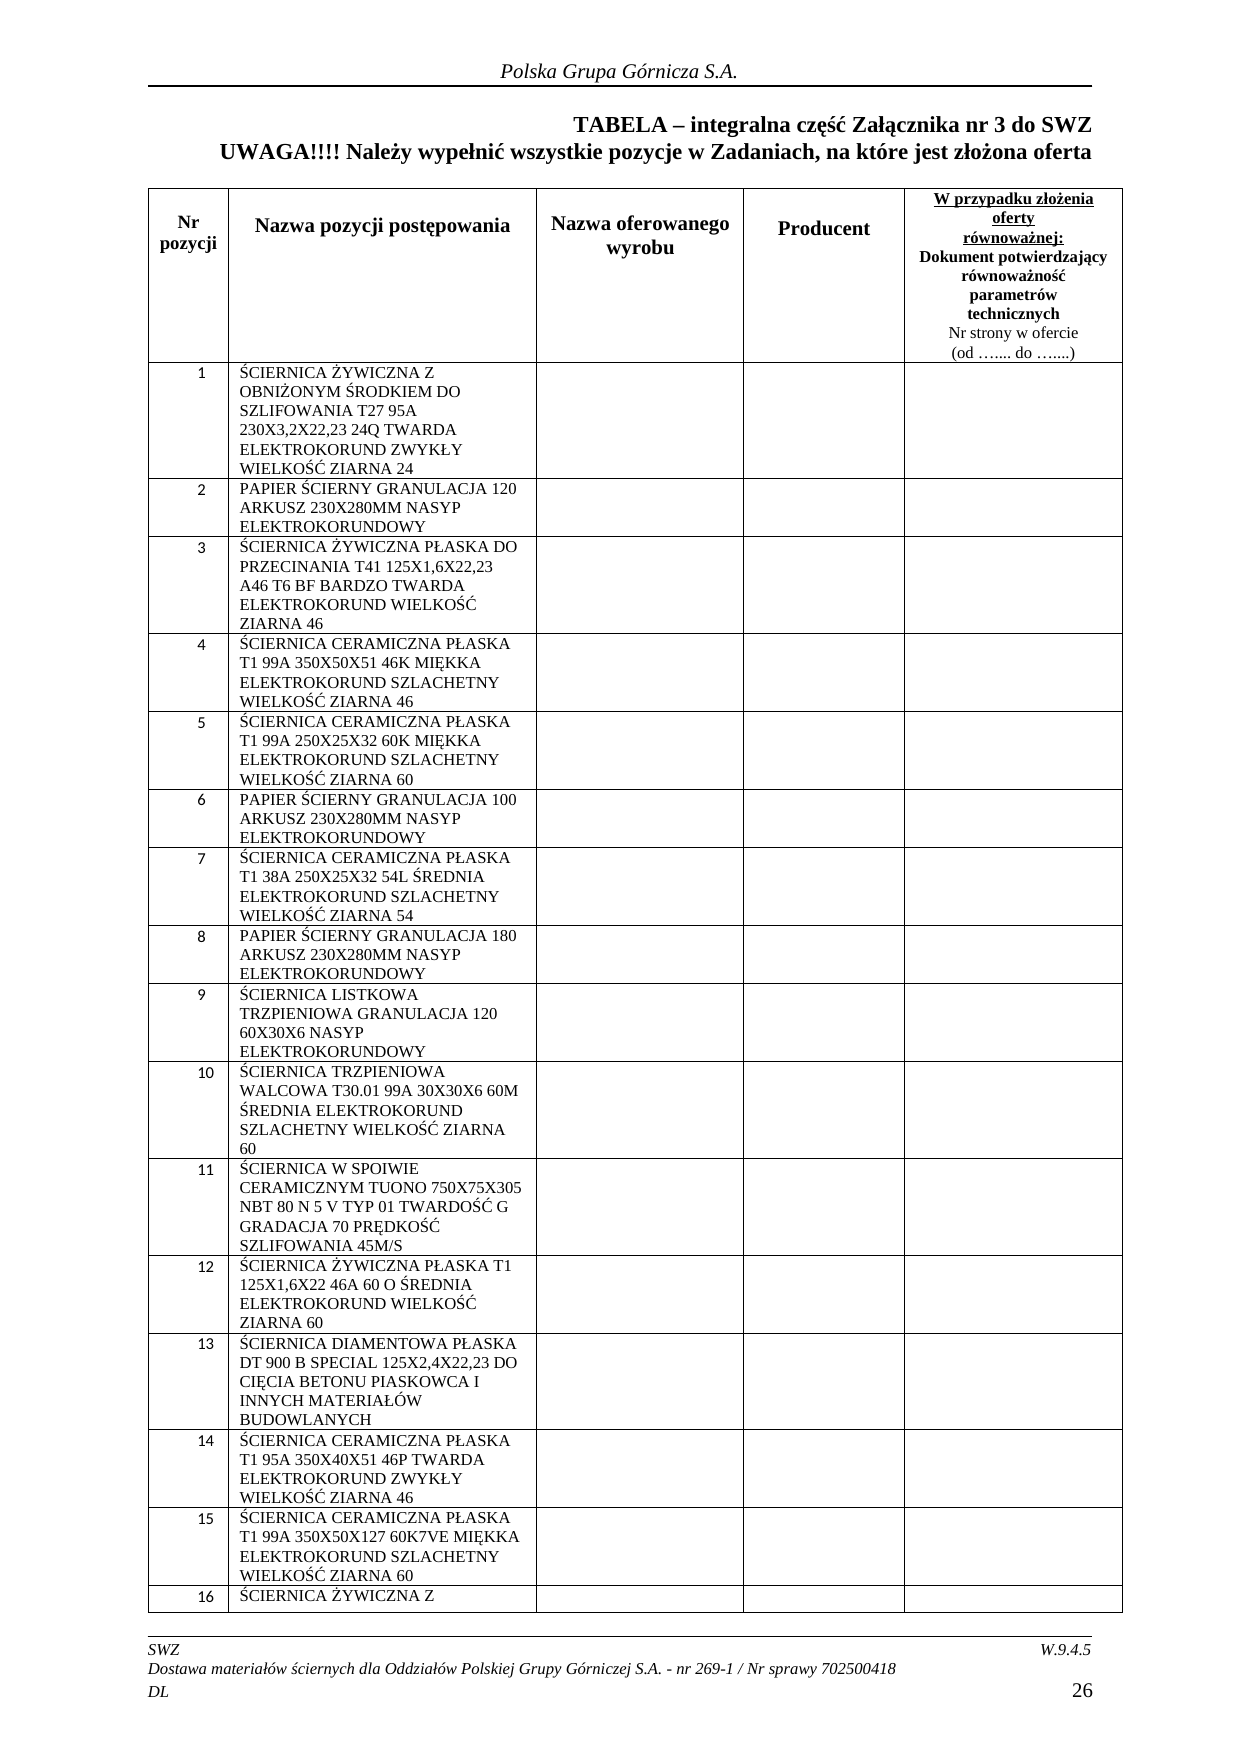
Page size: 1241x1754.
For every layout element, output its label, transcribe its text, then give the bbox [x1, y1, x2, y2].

table_cell [905, 479, 1122, 536]
table_cell ŚCIERNICA CERAMICZNA PŁASKA T1 99A 350X50X51 46K MIĘKKA ELEKTROKORUND SZLACHETNY WIELKOŚĆ ZIARNA 46 [229, 634, 536, 711]
table_cell [537, 712, 743, 788]
table_cell ŚCIERNICA DIAMENTOWA PŁASKA DT 900 B SPECIAL 125X2,4X22,23 DO CIĘCIA BETONU PIASKOWCA I INNYCH MATERIAŁÓW BUDOWLANYCH [229, 1334, 536, 1429]
table_cell [149, 984, 228, 1061]
table_cell [149, 634, 228, 711]
table_cell ŚCIERNICA CERAMICZNA PŁASKA T1 99A 350X50X127 60K7VE MIĘKKA ELEKTROKORUND SZLACHETNY WIELKOŚĆ ZIARNA 60 [229, 1508, 536, 1585]
table_cell [149, 848, 228, 925]
table_cell [149, 926, 228, 983]
table_cell [744, 1062, 904, 1158]
table_cell [149, 363, 228, 478]
table_cell [905, 984, 1122, 1061]
table_header Producent [744, 189, 904, 362]
table_cell [744, 1334, 904, 1429]
table_cell ŚCIERNICA ŻYWICZNA PŁASKA DO PRZECINANIA T41 125X1,6X22,23 A46 T6 BF BARDZO TWARDA ELEKTROKORUND WIELKOŚĆ ZIARNA 46 [229, 537, 536, 633]
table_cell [229, 1586, 536, 1612]
table_cell [744, 1159, 904, 1255]
table_cell [537, 790, 743, 847]
table_cell [149, 790, 228, 847]
table_cell [537, 634, 743, 711]
table_cell [149, 1586, 228, 1612]
table_cell [537, 479, 743, 536]
table_cell [744, 712, 904, 788]
table_header Nazwa pozycji postępowania [229, 189, 536, 362]
table_cell ŚCIERNICA CERAMICZNA PŁASKA T1 99A 250X25X32 60K MIĘKKA ELEKTROKORUND SZLACHETNY WIELKOŚĆ ZIARNA 60 [229, 712, 536, 788]
table_cell [149, 712, 228, 788]
table_cell [905, 1062, 1122, 1158]
table_cell [905, 1256, 1122, 1332]
table_cell [744, 537, 904, 633]
table_cell [744, 1586, 904, 1612]
table_cell [537, 848, 743, 925]
table_cell ŚCIERNICA W SPOIWIE CERAMICZNYM TUONO 750X75X305 NBT 80 N 5 V TYP 01 TWARDOŚĆ G GRADACJA 70 PRĘDKOŚĆ SZLIFOWANIA 45M/S [229, 1159, 536, 1255]
table_cell [149, 1508, 228, 1585]
table_cell ŚCIERNICA LISTKOWA TRZPIENIOWA GRANULACJA 120 60X30X6 NASYP ELEKTROKORUNDOWY [229, 984, 536, 1061]
table_cell [149, 1256, 228, 1332]
table_cell [905, 634, 1122, 711]
table_cell [744, 363, 904, 478]
table_cell [905, 363, 1122, 478]
table_cell [744, 790, 904, 847]
table_cell [905, 926, 1122, 983]
table_cell [744, 1508, 904, 1585]
table_header Nazwa oferowanego wyrobu [537, 189, 743, 362]
table_cell ŚCIERNICA CERAMICZNA PŁASKA T1 95A 350X40X51 46P TWARDA ELEKTROKORUND ZWYKŁY WIELKOŚĆ ZIARNA 46 [229, 1430, 536, 1507]
table_cell [149, 479, 228, 536]
table_cell [537, 1159, 743, 1255]
table_cell [744, 848, 904, 925]
table_cell [905, 712, 1122, 788]
table_cell [537, 1586, 743, 1612]
table_cell [744, 634, 904, 711]
table_cell ŚCIERNICA ŻYWICZNA Z OBNIŻONYM ŚRODKIEM DO SZLIFOWANIA T27 95A 230X3,2X22,23 24Q TWARDA ELEKTROKORUND ZWYKŁY WIELKOŚĆ ZIARNA 24 [229, 363, 536, 478]
table_cell PAPIER ŚCIERNY GRANULACJA 180 ARKUSZ 230X280MM NASYP ELEKTROKORUNDOWY [229, 926, 536, 983]
table_cell ŚCIERNICA ŻYWICZNA PŁASKA T1 125X1,6X22 46A 60 O ŚREDNIA ELEKTROKORUND WIELKOŚĆ ZIARNA 60 [229, 1256, 536, 1332]
table_cell [537, 1334, 743, 1429]
table_cell [149, 1334, 228, 1429]
text TABELA – integralna część Załącznika nr 3 do SWZ [148, 111, 1092, 138]
table_cell [149, 1430, 228, 1507]
table_cell PAPIER ŚCIERNY GRANULACJA 100 ARKUSZ 230X280MM NASYP ELEKTROKORUNDOWY [229, 790, 536, 847]
table_cell [537, 1430, 743, 1507]
table_cell [149, 537, 228, 633]
table_cell [905, 1430, 1122, 1507]
table_cell [537, 537, 743, 633]
table_cell [905, 1334, 1122, 1429]
table_cell [744, 1430, 904, 1507]
table_cell [905, 1508, 1122, 1585]
table_cell [744, 479, 904, 536]
table_header Nr pozycji [149, 189, 228, 362]
table_header W przypadku złożenia oferty równoważnej: Dokument potwierdzający równoważność parametrów technicznych Nr strony w ofercie (od ….... do …....) [905, 189, 1122, 362]
table_cell [149, 1062, 228, 1158]
table_cell [905, 537, 1122, 633]
table_cell [537, 1062, 743, 1158]
table_cell [537, 1508, 743, 1585]
table_cell [537, 363, 743, 478]
table_cell [905, 790, 1122, 847]
text UWAGA!!!! Należy wypełnić wszystkie pozycje w Zadaniach, na które jest złożona oferta [148, 138, 1092, 188]
table_cell [905, 1586, 1122, 1612]
table_cell [537, 1256, 743, 1332]
table_cell [744, 984, 904, 1061]
table_cell [744, 1256, 904, 1332]
table_cell [537, 926, 743, 983]
table_cell [905, 848, 1122, 925]
table_cell [149, 1159, 228, 1255]
table_cell ŚCIERNICA CERAMICZNA PŁASKA T1 38A 250X25X32 54L ŚREDNIA ELEKTROKORUND SZLACHETNY WIELKOŚĆ ZIARNA 54 [229, 848, 536, 925]
table_cell ŚCIERNICA TRZPIENIOWA WALCOWA T30.01 99A 30X30X6 60M ŚREDNIA ELEKTROKORUND SZLACHETNY WIELKOŚĆ ZIARNA 60 [229, 1062, 536, 1158]
table_cell PAPIER ŚCIERNY GRANULACJA 120 ARKUSZ 230X280MM NASYP ELEKTROKORUNDOWY [229, 479, 536, 536]
table_cell [744, 926, 904, 983]
table_cell [537, 984, 743, 1061]
table_cell [905, 1159, 1122, 1255]
